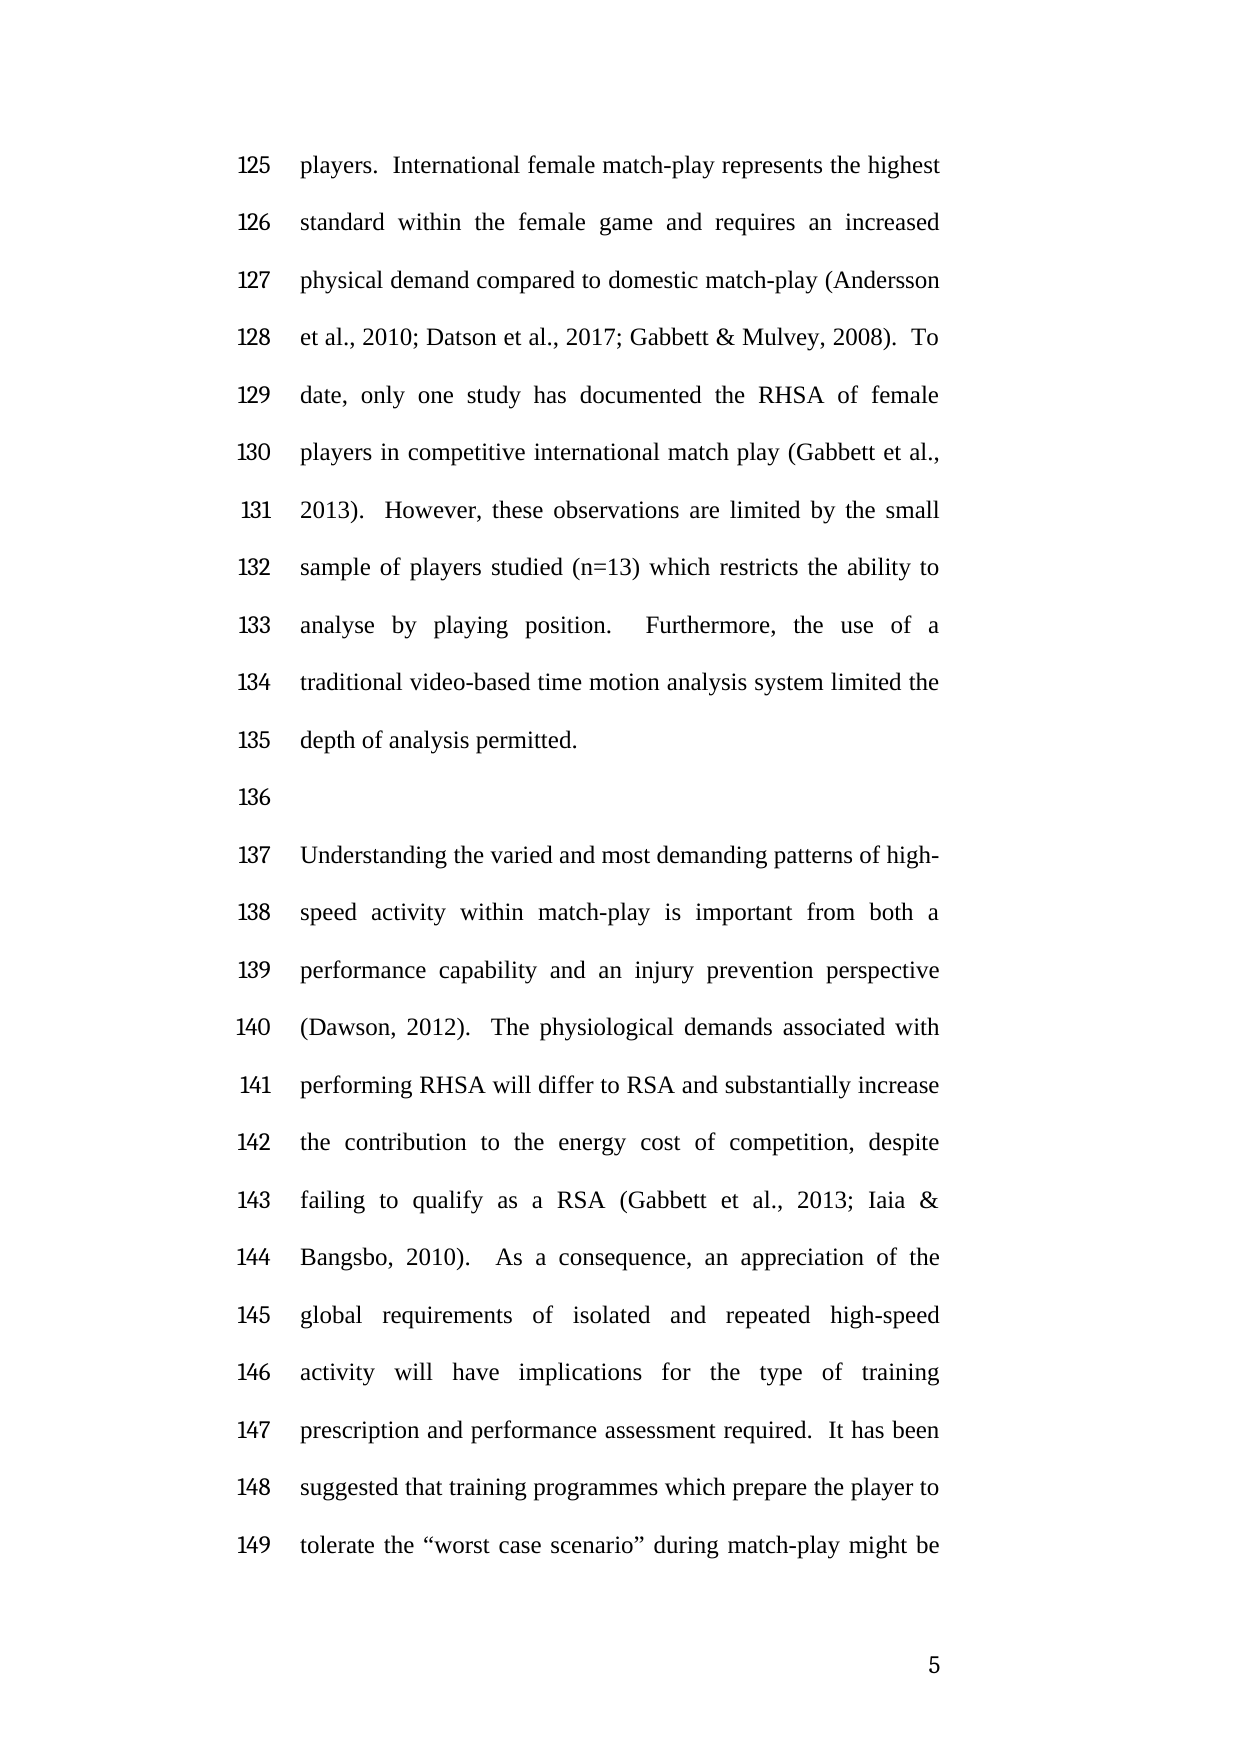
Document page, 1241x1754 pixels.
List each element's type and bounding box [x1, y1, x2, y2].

text [300, 150, 940, 754]
text [300, 840, 940, 1559]
